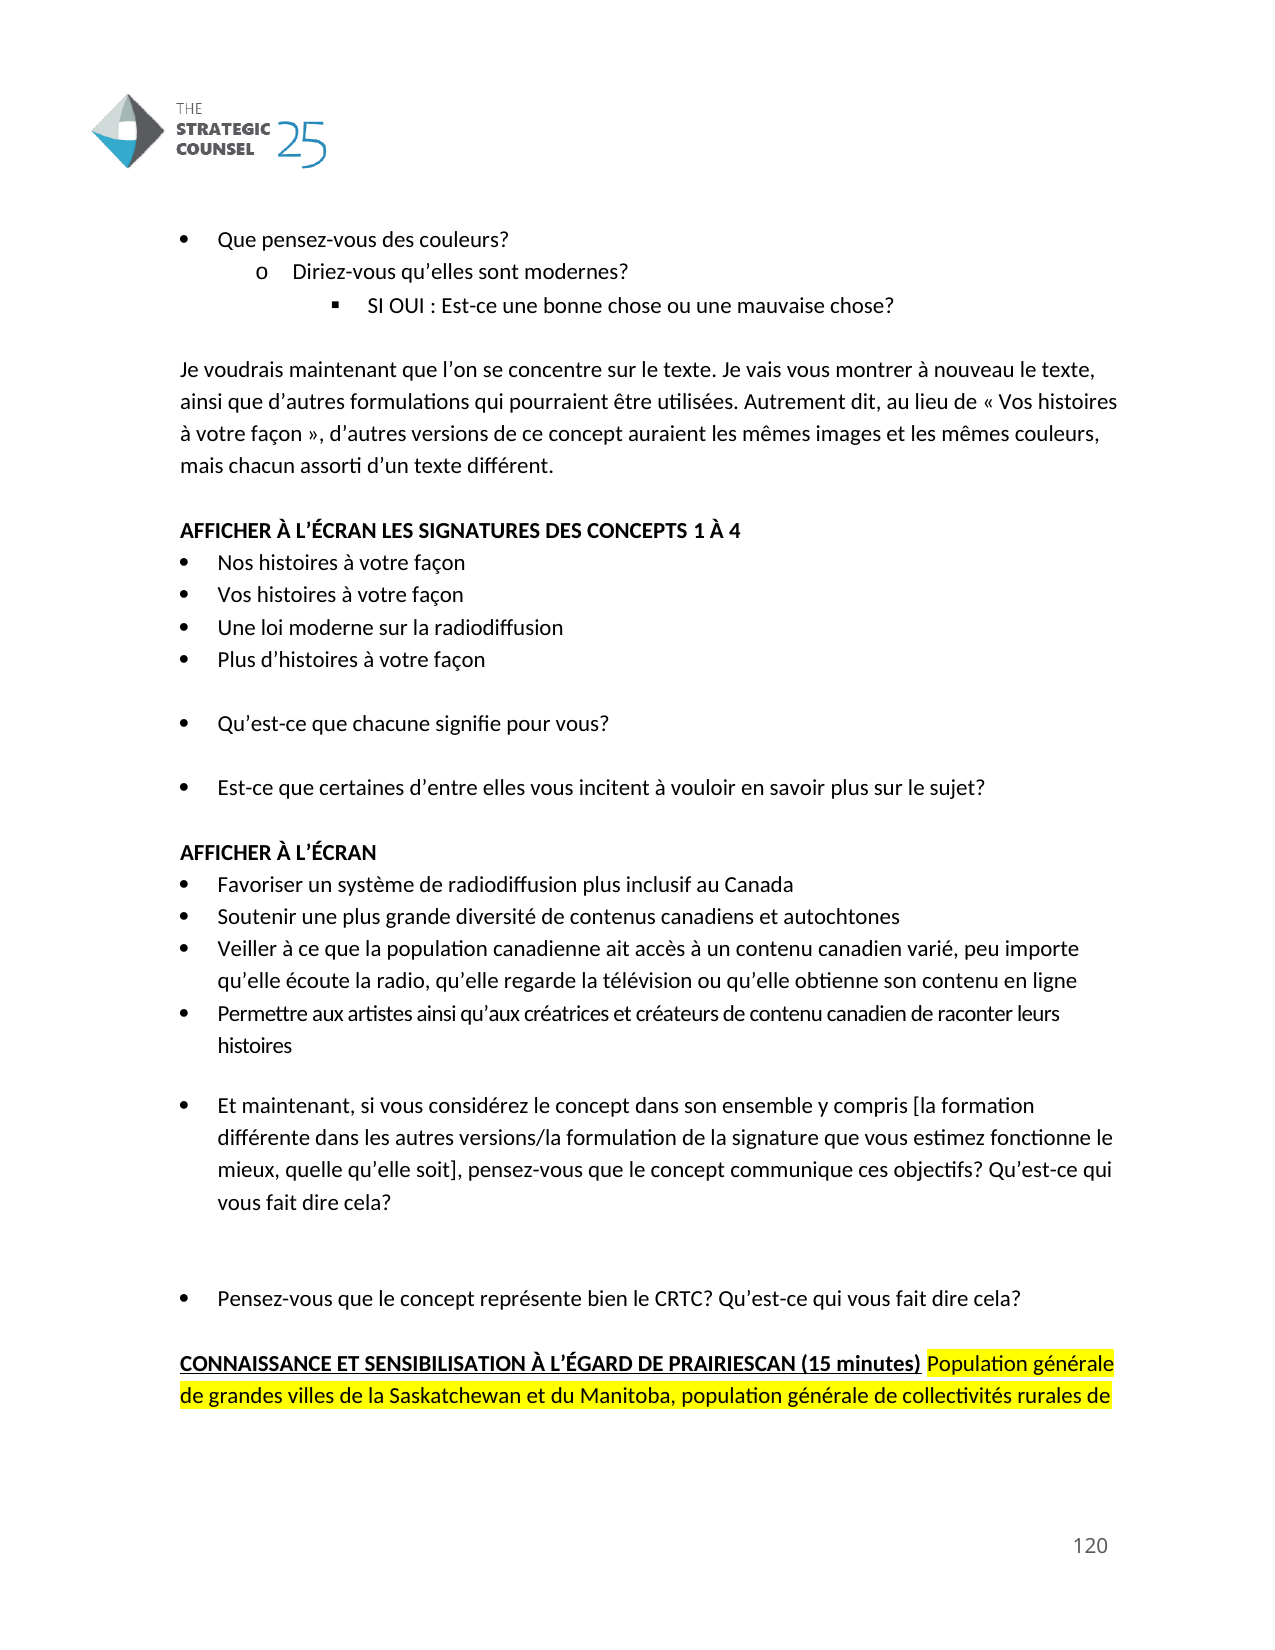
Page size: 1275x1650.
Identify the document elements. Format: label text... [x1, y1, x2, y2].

list Diriez-vous qu’elles sont modernes? [255, 257, 1124, 286]
list Permettre aux artistes ainsi qu’aux créatrices et créateurs de contenu canadien de raconter leurs histoires [180, 999, 1124, 1059]
list Que pensez-vous des couleurs? [180, 225, 1124, 253]
list Et maintenant, si vous considérez le concept dans son ensemble y compris [la formation différente dans les autres versions/la formulation de la signature que vous estimez fonctionne le mieux, quelle qu’elle soit], pensez-vous que le concept communique ces objectifs? Qu’est-ce qui vous fait dire cela? [180, 1091, 1124, 1216]
list Pensez-vous que le concept représente bien le CRTC? Qu’est-ce qui vous fait dire cela? [180, 1284, 1124, 1312]
list Vos histoires à votre façon [180, 580, 1124, 608]
list Nos histoires à votre façon [180, 548, 1124, 576]
text AFFICHER À L’ÉCRAN LES SIGNATURES DES CONCEPTS 1 À 4 [180, 516, 1125, 544]
list Veiller à ce que la population canadienne ait accès à un contenu canadien varié, peu importe qu’elle écoute la radio, qu’elle regarde la télévision ou qu’elle obtienne son contenu en ligne [180, 934, 1124, 995]
list Qu’est-ce que chacune signifie pour vous? [180, 709, 1124, 737]
picture [91, 72, 445, 215]
text AFFICHER À L’ÉCRAN [180, 838, 1124, 866]
list Soutenir une plus grande diversité de contenus canadiens et autochtones [180, 902, 1124, 930]
list Favoriser un système de radiodiffusion plus inclusif au Canada [180, 870, 1124, 898]
list Une loi moderne sur la radiodiffusion [180, 613, 1124, 641]
text Je voudrais maintenant que l’on se concentre sur le texte. Je vais vous montrer à nouveau le texte, ainsi que d’autres formulations qui pourraient être utilisées. Autrement dit, au lieu de « Vos histoires à votre façon », d’autres versions de ce concept auraient les mêmes images et les mêmes couleurs, mais chacun assorti d’un texte différent. [180, 355, 1125, 480]
list SI OUI : Est-ce une bonne chose ou une mauvaise chose? [330, 291, 1124, 319]
list Plus d’histoires à votre façon [180, 645, 1124, 673]
list Est-ce que certaines d’entre elles vous incitent à vouloir en savoir plus sur le sujet? [180, 773, 1124, 802]
